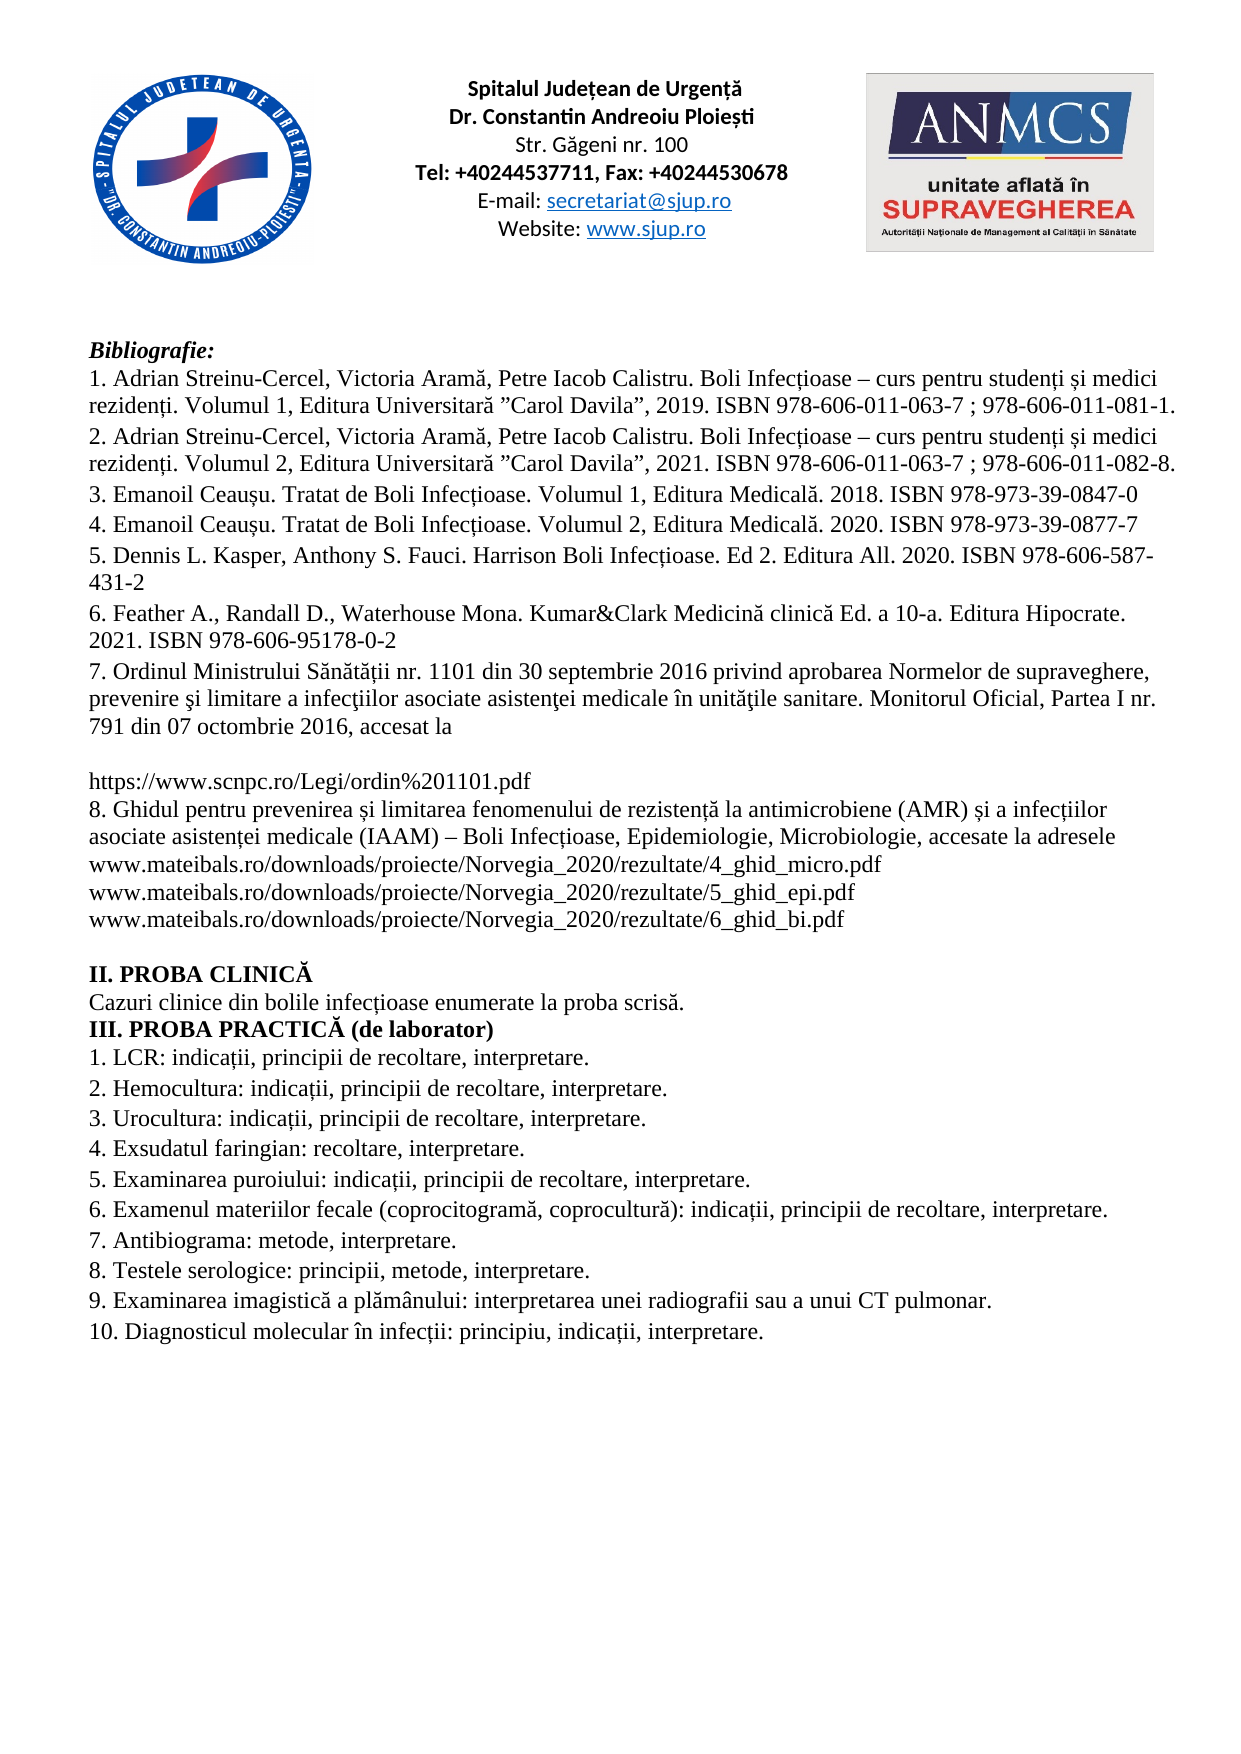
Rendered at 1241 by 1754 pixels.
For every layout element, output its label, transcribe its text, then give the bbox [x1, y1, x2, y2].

text 5. Dennis L. Kasper, Anthony S. Fauci. Harrison Boli Infecțioase. Ed 2. Editura All. 2020. ISBN 978-606-587-431-2 [89, 541, 1181, 596]
picture [866, 73, 1154, 252]
text 6. Feather A., Randall D., Waterhouse Mona. Kumar&Clark Medicină clinică Ed. a 10-a. Editura Hipocrate. 2021. ISBN 978-606-95178-0-2 [89, 599, 1181, 654]
text 3. Emanoil Ceaușu. Tratat de Boli Infecțioase. Volumul 1, Editura Medicală. 2018. ISBN 978-973-39-0847-0 [89, 480, 1181, 507]
text 7. Antibiograma: metode, interpretare. [89, 1226, 1181, 1253]
text 7. Ordinul Ministrului Sănătății nr. 1101 din 30 septembrie 2016 privind aprobarea Normelor de supraveghere, prevenire şi limitare a infecţiilor asociate asistenţei medicale în unităţile sanitare. Monitorul Oficial, Partea I nr. 791 din 07 octombrie 2016, accesat la [89, 657, 1181, 739]
text 9. Examinarea imagistică a plămânului: interpretarea unei radiografii sau a unui CT pulmonar. [89, 1286, 1181, 1314]
text 1. Adrian Streinu-Cercel, Victoria Aramă, Petre Iacob Calistru. Boli Infecțioase – curs pentru studenți și medici rezidenți. Volumul 1, Editura Universitară ”Carol Davila”, 2019. ISBN 978-606-011-063-7 ; 978-606-011-081-1. [89, 364, 1181, 419]
text 6. Examenul materiilor fecale (coprocitogramă, coprocultură): indicații, principii de recoltare, interpretare. [89, 1195, 1181, 1223]
text II. PROBA CLINICĂ [89, 960, 1181, 988]
text Bibliografie: [89, 336, 1181, 364]
text 2. Adrian Streinu-Cercel, Victoria Aramă, Petre Iacob Calistru. Boli Infecțioase – curs pentru studenți și medici rezidenți. Volumul 2, Editura Universitară ”Carol Davila”, 2021. ISBN 978-606-011-063-7 ; 978-606-011-082-8. [89, 422, 1181, 477]
text https://www.scnpc.ro/Legi/ordin%201101.pdf [89, 767, 1181, 795]
text 8. Testele serologice: principii, metode, interpretare. [89, 1256, 1181, 1284]
picture [90, 73, 314, 265]
text 4. Exsudatul faringian: recoltare, interpretare. [89, 1134, 1181, 1162]
text 5. Examinarea puroiului: indicații, principii de recoltare, interpretare. [89, 1165, 1181, 1192]
text 3. Urocultura: indicații, principii de recoltare, interpretare. [89, 1104, 1181, 1132]
text 2. Hemocultura: indicații, principii de recoltare, interpretare. [89, 1073, 1181, 1101]
text 4. Emanoil Ceaușu. Tratat de Boli Infecțioase. Volumul 2, Editura Medicală. 2020. ISBN 978-973-39-0877-7 [89, 510, 1181, 538]
text 8. Ghidul pentru prevenirea și limitarea fenomenului de rezistență la antimicrobiene (AMR) și a infecțiilor asociate asistenței medicale (IAAM) – Boli Infecțioase, Epidemiologie, Microbiologie, accesate la adresele www.mateibals.ro/downloads/proiecte/Norvegia_2020/rezultate/4_ghid_micro.pdf www.mateibals.ro/downloads/proiecte/Norvegia_2020/rezultate/5_ghid_epi.pdf www.mateibals.ro/downloads/proiecte/Norvegia_2020/rezultate/6_ghid_bi.pdf [89, 795, 1181, 933]
text III. PROBA PRACTICĂ (de laborator) [89, 1016, 1181, 1043]
text 1. LCR: indicații, principii de recoltare, interpretare. [89, 1043, 1181, 1071]
text Cazuri clinice din bolile infecțioase enumerate la proba scrisă. [89, 988, 1181, 1016]
text 10. Diagnosticul molecular în infecții: principiu, indicații, interpretare. [89, 1317, 1181, 1344]
